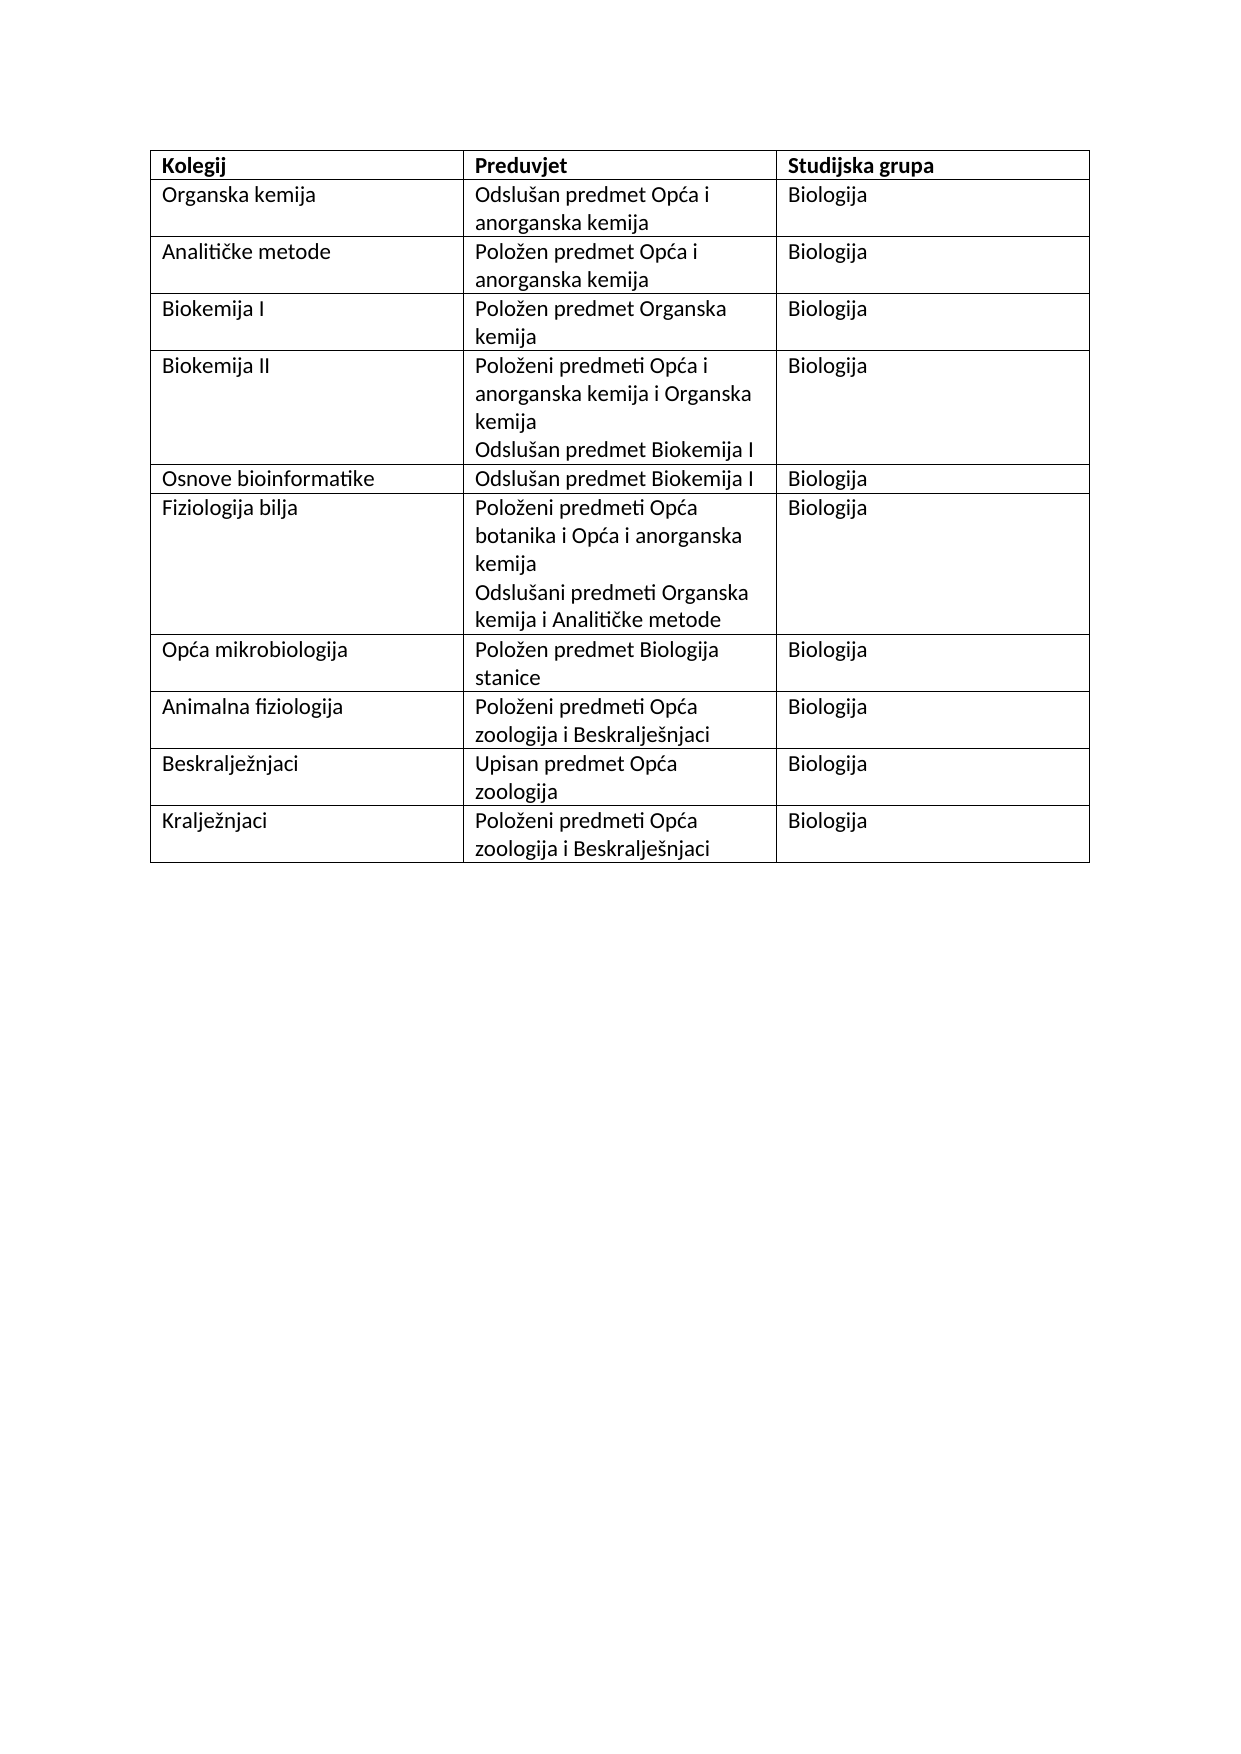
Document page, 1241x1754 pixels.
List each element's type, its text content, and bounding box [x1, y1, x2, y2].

table_cell Položeni predmeti Opća i anorganska kemija i Organska kemija Odslušan predmet Biokemija I [464, 351, 776, 463]
table_cell Biologija [777, 635, 1089, 691]
table_cell Položeni predmeti Opća zoologija i Beskralješnjaci [464, 692, 776, 748]
table_cell Biologija [777, 351, 1089, 463]
table_header Kolegij [151, 151, 463, 179]
table_cell Animalna fiziologija [151, 692, 463, 748]
table_cell Biologija [777, 294, 1089, 350]
table_cell Položeni predmeti Opća botanika i Opća i anorganska kemija Odslušani predmeti Organska kemija i Analitičke metode [464, 494, 776, 634]
table_cell Biokemija I [151, 294, 463, 350]
table_cell Položen predmet Opća i anorganska kemija [464, 237, 776, 293]
table_cell Fiziologija bilja [151, 494, 463, 634]
table_cell Biologija [777, 494, 1089, 634]
table_cell Biokemija II [151, 351, 463, 463]
table_cell Osnove bioinformatike [151, 465, 463, 492]
table_cell Organska kemija [151, 180, 463, 236]
table_cell Biologija [777, 465, 1089, 492]
table_cell Odslušan predmet Opća i anorganska kemija [464, 180, 776, 236]
table_cell Biologija [777, 806, 1089, 862]
table_cell Položen predmet Organska kemija [464, 294, 776, 350]
table_cell Biologija [777, 237, 1089, 293]
table_cell Položen predmet Biologija stanice [464, 635, 776, 691]
table_cell Analitičke metode [151, 237, 463, 293]
table_cell Kralježnjaci [151, 806, 463, 862]
table_cell Biologija [777, 692, 1089, 748]
table_cell Opća mikrobiologija [151, 635, 463, 691]
table_cell Biologija [777, 749, 1089, 805]
table_cell Upisan predmet Opća zoologija [464, 749, 776, 805]
table_cell Beskralježnjaci [151, 749, 463, 805]
table_cell Biologija [777, 180, 1089, 236]
table_cell Položeni predmeti Opća zoologija i Beskralješnjaci [464, 806, 776, 862]
table_header Preduvjet [464, 151, 776, 179]
table_header Studijska grupa [777, 151, 1089, 179]
table_cell Odslušan predmet Biokemija I [464, 465, 776, 492]
